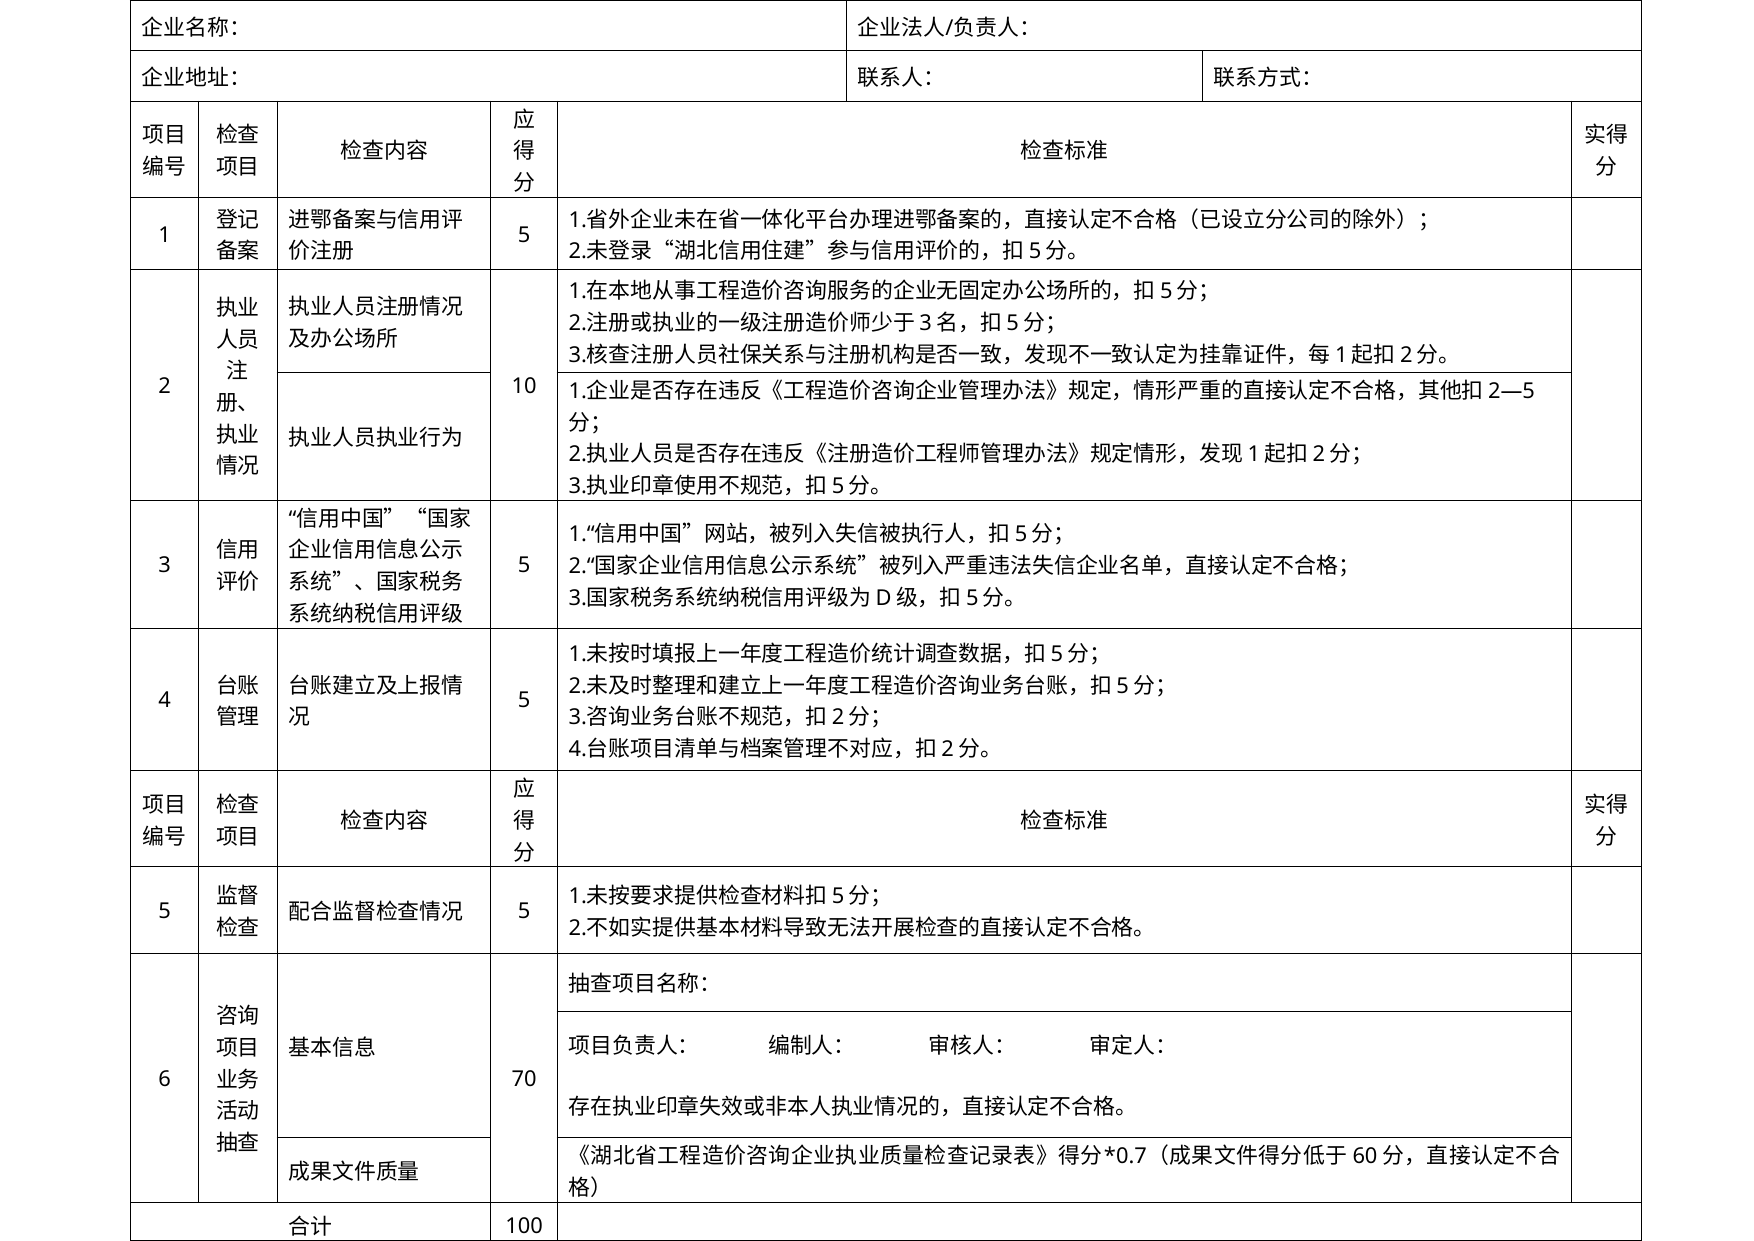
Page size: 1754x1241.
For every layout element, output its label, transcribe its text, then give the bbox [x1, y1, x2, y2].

table_cell 台账建立及上报情况 [278, 629, 490, 770]
table_header 企业名称： [131, 1, 846, 50]
table_cell [558, 1203, 1641, 1240]
table_cell 5 [491, 867, 557, 953]
table_cell 登记备案 [199, 198, 277, 269]
table_cell 1.企业是否存在违反《工程造价咨询企业管理办法》规定，情形严重的直接认定不合格，其他扣2—5分； 2.执业人员是否存在违反《注册造价工程师管理办法》规定情形，发现1起扣2分； 3.执业印章使用不规范，扣5分。 [558, 373, 1571, 500]
table_cell 执业人员执业行为 [278, 373, 490, 500]
table_cell 进鄂备案与信用评价注册 [278, 198, 490, 269]
table_header 企业法人/负责人： [847, 1, 1641, 50]
table_cell 70 [491, 954, 557, 1202]
table_cell 执业人员注册情况及办公场所 [278, 270, 490, 372]
table_cell [1572, 867, 1641, 953]
table_cell 1.“信用中国”网站，被列入失信被执行人，扣5分； 2.“国家企业信用信息公示系统”被列入严重违法失信企业名单，直接认定不合格； 3.国家税务系统纳税信用评级为D级，扣5分。 [558, 501, 1571, 627]
table_cell 项目 编号 [131, 771, 198, 866]
table_cell 1 [131, 198, 198, 269]
table_cell 联系方式： [1203, 51, 1641, 101]
table_cell 检查项目 [199, 102, 277, 197]
table_cell 检查内容 [278, 771, 490, 866]
table_cell 执业人员注册、执业情况 [199, 270, 277, 500]
table_cell 配合监督检查情况 [278, 867, 490, 953]
table_cell 检查标准 [558, 771, 1571, 866]
table_cell 实得分 [1572, 102, 1641, 197]
table_cell 应得分 [491, 102, 557, 197]
table_cell 实得分 [1572, 771, 1641, 866]
table_cell 台账 管理 [199, 629, 277, 770]
table_cell 检查内容 [278, 102, 490, 197]
table_cell 1.未按要求提供检查材料扣5分； 2.不如实提供基本材料导致无法开展检查的直接认定不合格。 [558, 867, 1571, 953]
table_cell 应得分 [491, 771, 557, 866]
table_cell [1572, 954, 1641, 1202]
table_cell 《湖北省工程造价咨询企业执业质量检查记录表》得分*0.7（成果文件得分低于60分，直接认定不合格） [558, 1138, 1571, 1202]
table_cell 5 [491, 501, 557, 627]
table_cell 企业地址： [131, 51, 846, 101]
table_cell 基本信息 [278, 954, 490, 1137]
table_cell 项目负责人： 编制人： 审核人： 审定人： 存在执业印章失效或非本人执业情况的，直接认定不合格。 [558, 1012, 1571, 1137]
table_cell 检查项目 [199, 771, 277, 866]
table_cell 咨询项目业务活动抽查 [199, 954, 277, 1202]
table_cell 联系人： [847, 51, 1202, 101]
table_cell [1572, 629, 1641, 770]
table_cell 成果文件质量 [278, 1138, 490, 1202]
table_cell 5 [491, 629, 557, 770]
table_cell 5 [131, 867, 198, 953]
table_cell [1572, 501, 1641, 627]
table_cell 3 [131, 501, 198, 627]
table_cell 5 [491, 198, 557, 269]
table_cell 1.未按时填报上一年度工程造价统计调查数据，扣5分； 2.未及时整理和建立上一年度工程造价咨询业务台账，扣5分； 3.咨询业务台账不规范，扣2分； 4.台账项目清单与档案管理不对应，扣2分。 [558, 629, 1571, 770]
table_cell “信用中国”“国家企业信用信息公示系统”、国家税务系统纳税信用评级 [278, 501, 490, 627]
table_cell [1572, 198, 1641, 269]
table_cell 监督 检查 [199, 867, 277, 953]
table_cell 项目 编号 [131, 102, 198, 197]
table_cell 6 [131, 954, 198, 1202]
table_cell 4 [131, 629, 198, 770]
table_cell 抽查项目名称： [558, 954, 1571, 1011]
table_cell 信用评价 [199, 501, 277, 627]
table_cell [1572, 270, 1641, 500]
table_cell 合计 [131, 1203, 490, 1240]
table_cell 检查标准 [558, 102, 1571, 197]
table_cell 100 [491, 1203, 557, 1240]
table_cell 1.省外企业未在省一体化平台办理进鄂备案的，直接认定不合格（已设立分公司的除外）； 2.未登录“湖北信用住建”参与信用评价的，扣5分。 [558, 198, 1571, 269]
table_cell 1.在本地从事工程造价咨询服务的企业无固定办公场所的，扣5分； 2.注册或执业的一级注册造价师少于3名，扣5分； 3.核查注册人员社保关系与注册机构是否一致，发现不一致认定为挂靠证件，每1起扣2分。 [558, 270, 1571, 372]
table_cell 2 [131, 270, 198, 500]
table_cell 10 [491, 270, 557, 500]
